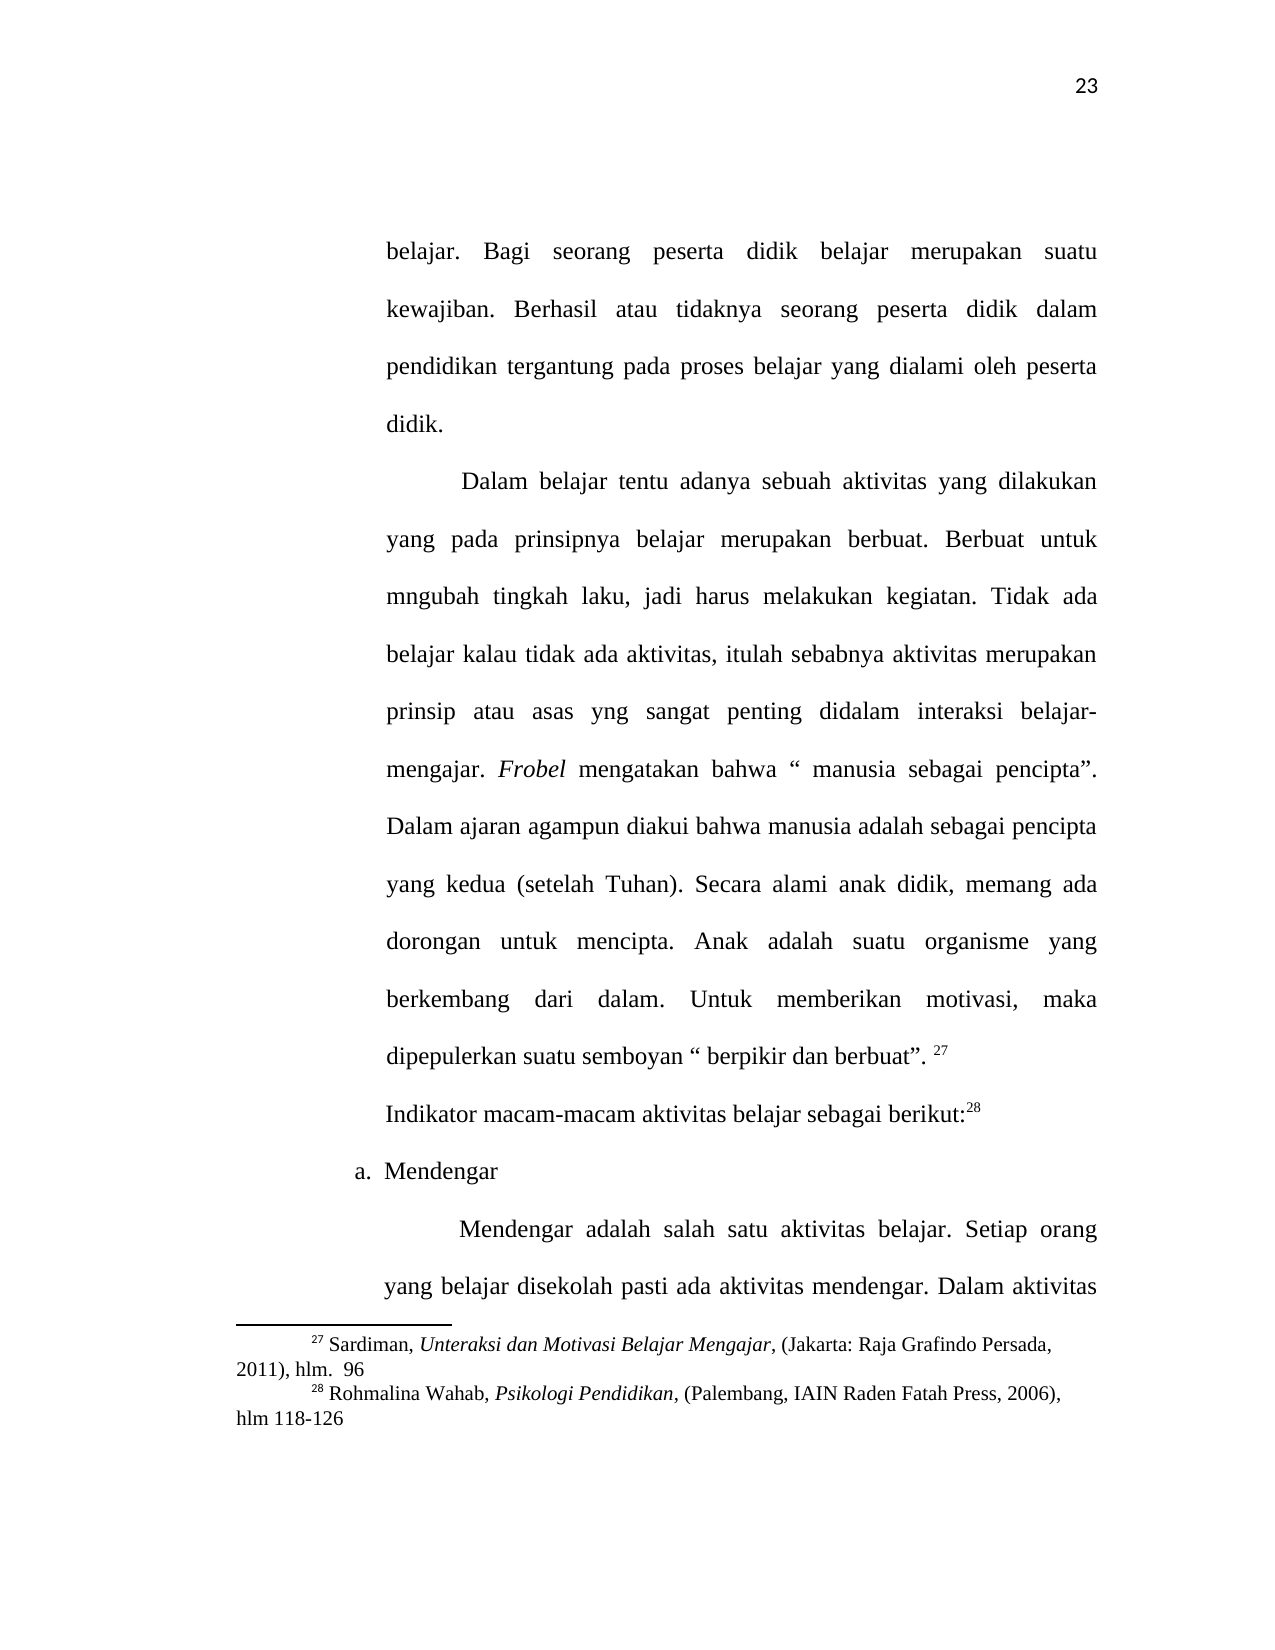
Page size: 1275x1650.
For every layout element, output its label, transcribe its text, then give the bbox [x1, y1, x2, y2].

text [384, 1214, 1098, 1300]
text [386, 236, 1098, 438]
list Mendengar [354, 1156, 1098, 1185]
text Indikator macam-macam aktivitas belajar sebagai berikut: [310, 1099, 1098, 1128]
list Dalam belajar tentu adanya sebuah aktivitas yang dilakukan yang pada prinsipnya belajar merupakan berbuat. Berbuat untuk mngubah tingkah laku, jadi harus melakukan kegiatan. Tidak ada belajar kalau tidak ada aktivitas, itulah sebabnya aktivitas merupakan prinsip atau asas yng sangat penting didalam interaksi belajar-mengajar. Frobel mengatakan bahwa “ manusia sebagai pencipta”. Dalam ajaran agampun diakui bahwa manusia adalah sebagai pencipta yang kedua (setelah Tuhan). Secara alami anak didik, memang ada dorongan untuk mencipta. Anak adalah suatu organisme yang berkembang dari dalam. Untuk memberikan motivasi, maka dipepulerkan suatu semboyan “ berpikir dan berbuat”. [386, 466, 1098, 1070]
